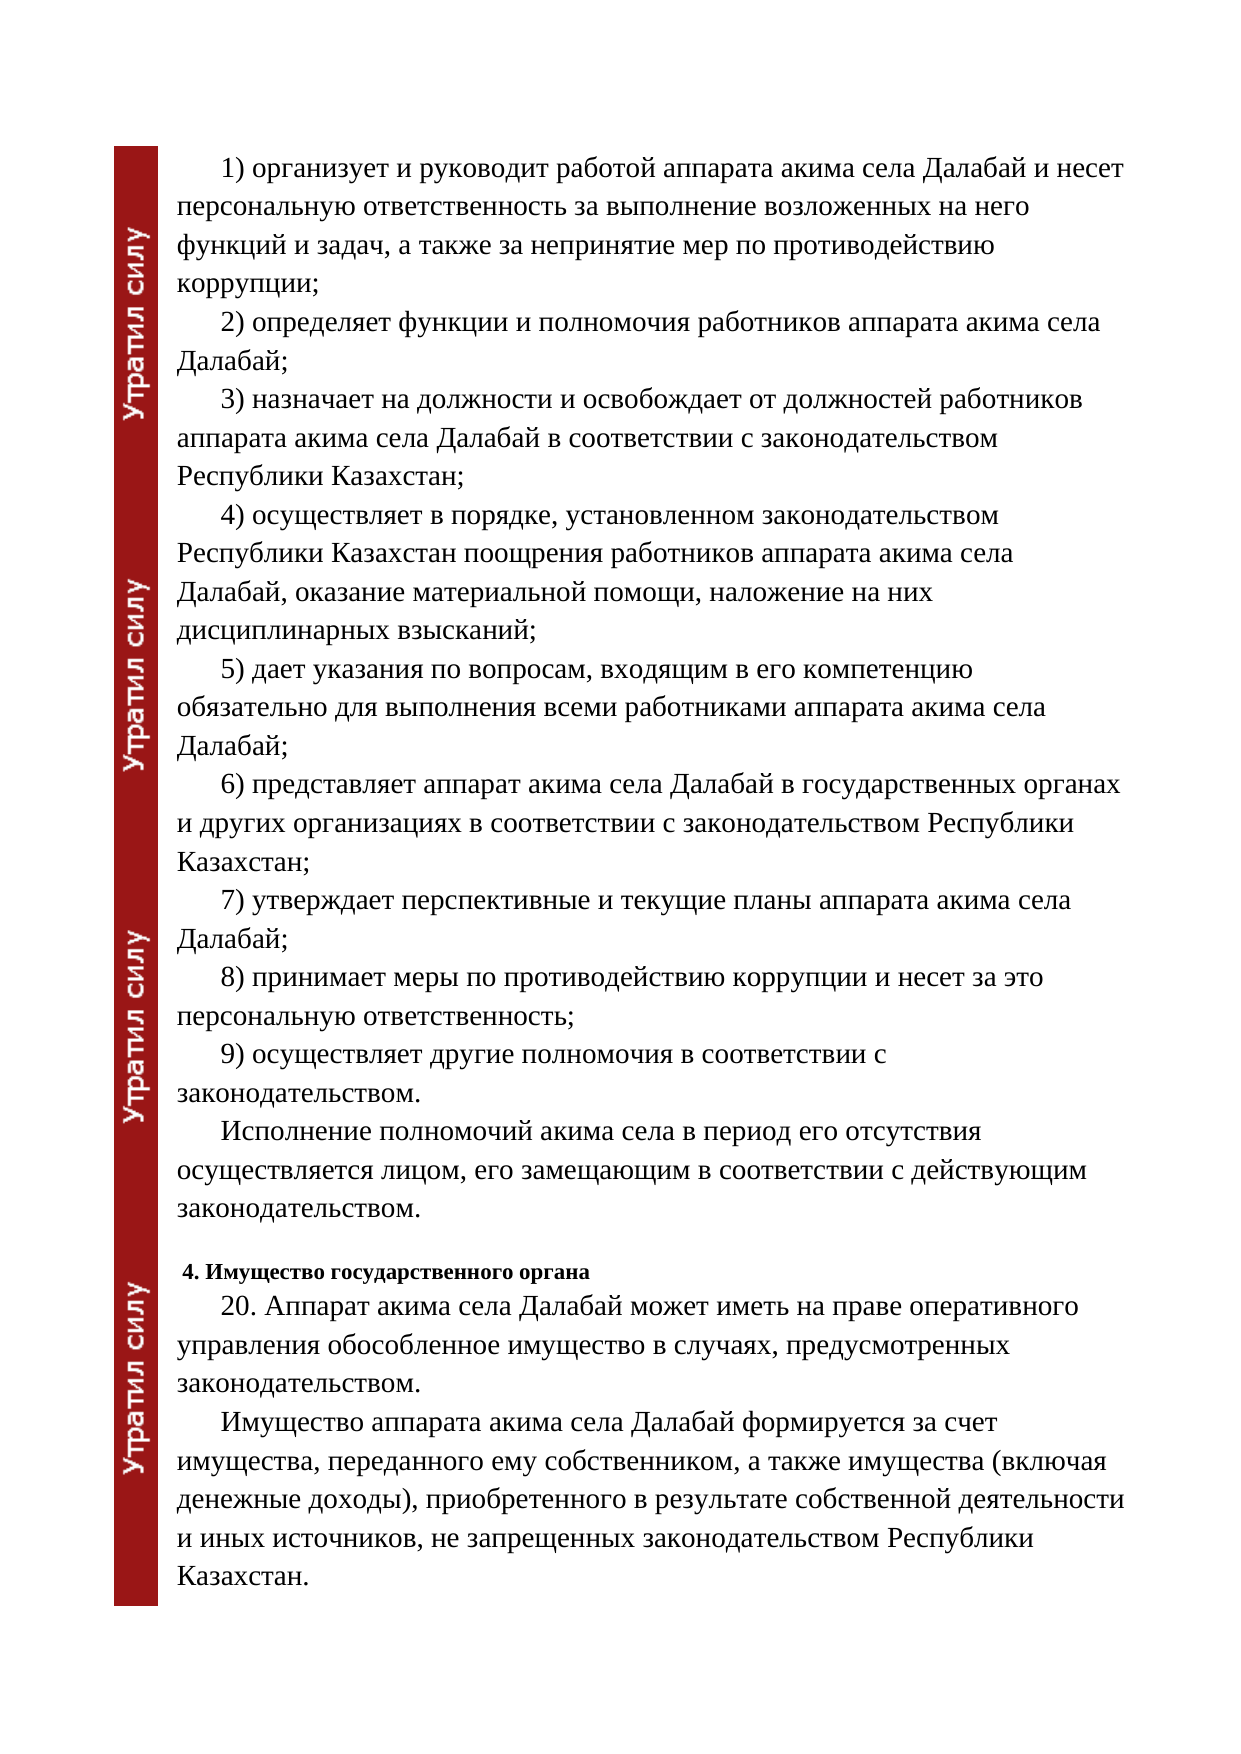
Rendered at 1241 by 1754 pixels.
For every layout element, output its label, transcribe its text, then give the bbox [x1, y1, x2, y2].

picture [114, 1254, 158, 1258]
picture [114, 146, 158, 150]
picture [114, 1592, 158, 1606]
text 4. Имущество государственного органа [112, 1258, 1128, 1284]
picture [114, 1284, 158, 1288]
